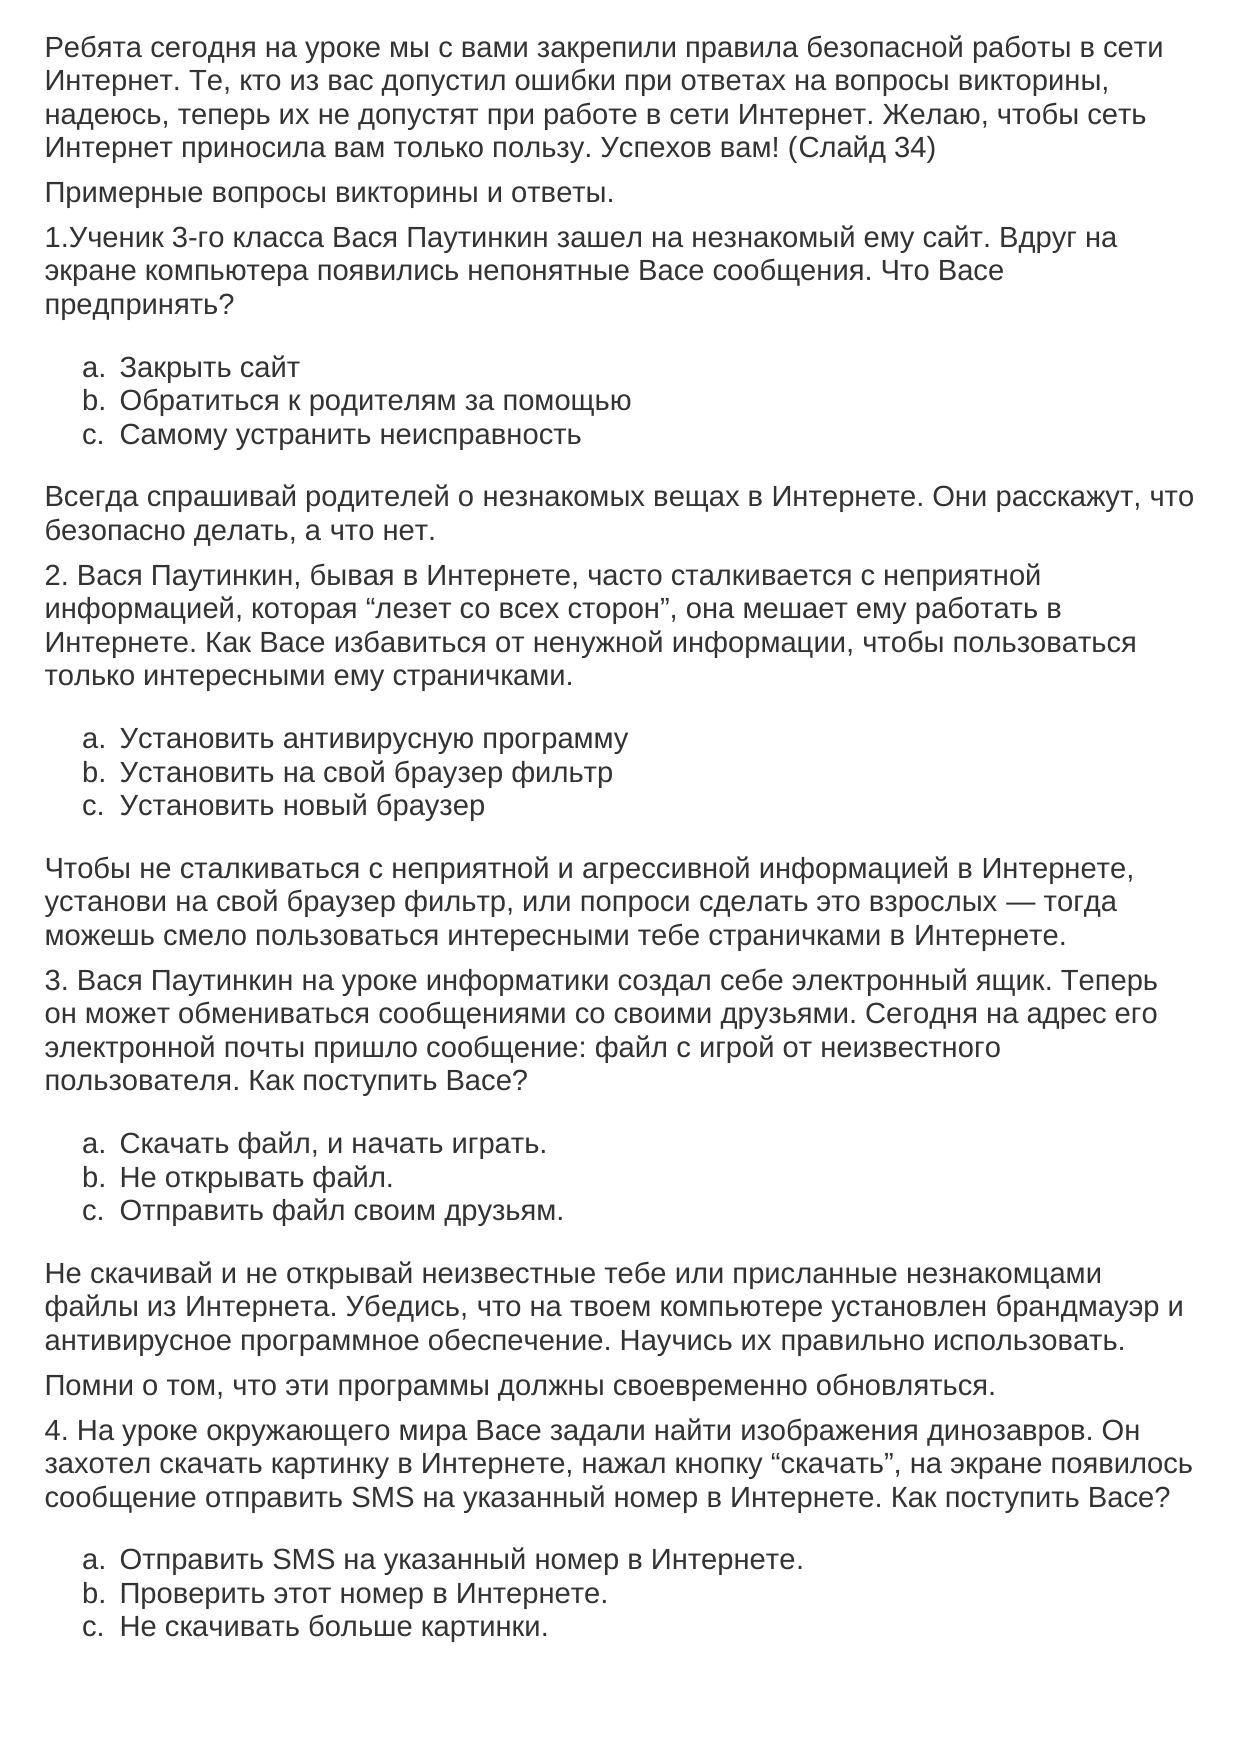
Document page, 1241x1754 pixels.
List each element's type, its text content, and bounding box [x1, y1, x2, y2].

text Всегда спрашивай родителей о незнакомых вещах в Интернете. Они расскажут, что безопасно делать, а что нет. [44, 479, 1196, 546]
list Самому устранить неисправность [82, 417, 1196, 450]
list Скачать файл, и начать играть. [82, 1126, 1196, 1159]
text Примерные вопросы викторины и ответы. [44, 175, 1196, 208]
text 4. На уроке окружающего мира Васе задали найти изображения динозавров. Он захотел скачать картинку в Интернете, нажал кнопку “скачать”, на экране появилось сообщение отправить SMS на указанный номер в Интернете. Как поступить Васе? [44, 1412, 1196, 1513]
list Отправить файл своим друзьям. [82, 1193, 1196, 1227]
list Не скачивать больше картинки. [82, 1609, 1196, 1643]
list Закрыть сайт [82, 349, 1196, 383]
text Не скачивай и не открывай неизвестные тебе или присланные незнакомцами файлы из Интернета. Убедись, что на твоем компьютере установлен брандмауэр и антивирусное программное обеспечение. Научись их правильно использовать. [44, 1256, 1196, 1356]
list Обратиться к родителям за помощью [82, 383, 1196, 417]
text Ребята сегодня на уроке мы с вами закрепили правила безопасной работы в сети Интернет. Те, кто из вас допустил ошибки при ответах на вопросы викторины, надеюсь, теперь их не допустят при работе в сети Интернет. Желаю, чтобы сеть Интернет приносила вам только пользу. Успехов вам! (Слайд 34) [44, 29, 1196, 164]
text 2. Вася Паутинкин, бывая в Интернете, часто сталкивается с неприятной информацией, которая “лезет со всех сторон”, она мешает ему работать в Интернете. Как Васе избавиться от ненужной информации, чтобы пользоваться только интересными ему страничками. [44, 558, 1196, 692]
text 1.Ученик 3-го класса Вася Паутинкин зашел на незнакомый ему сайт. Вдруг на экране компьютера появились непонятные Васе сообщения. Что Васе предпринять? [44, 220, 1196, 320]
list Установить на свой браузер фильтр [82, 754, 1196, 788]
text Помни о том, что эти программы должны своевременно обновляться. [44, 1368, 1196, 1401]
text Чтобы не сталкиваться с неприятной и агрессивной информацией в Интернете, установи на свой браузер фильтр, или попроси сделать это взрослых — тогда можешь смело пользоваться интересными тебе страничками в Интернете. [44, 851, 1196, 951]
list Установить антивирусную программу [82, 721, 1196, 754]
list Установить новый браузер [82, 788, 1196, 822]
list Проверить этот номер в Интернете. [82, 1576, 1196, 1609]
list Отправить SMS на указанный номер в Интернете. [82, 1542, 1196, 1576]
list Не открывать файл. [82, 1159, 1196, 1193]
text 3. Вася Паутинкин на уроке информатики создал себе электронный ящик. Теперь он может обмениваться сообщениями со своими друзьями. Сегодня на адрес его электронной почты пришло сообщение: файл с игрой от неизвестного пользователя. Как поступить Васе? [44, 963, 1196, 1097]
